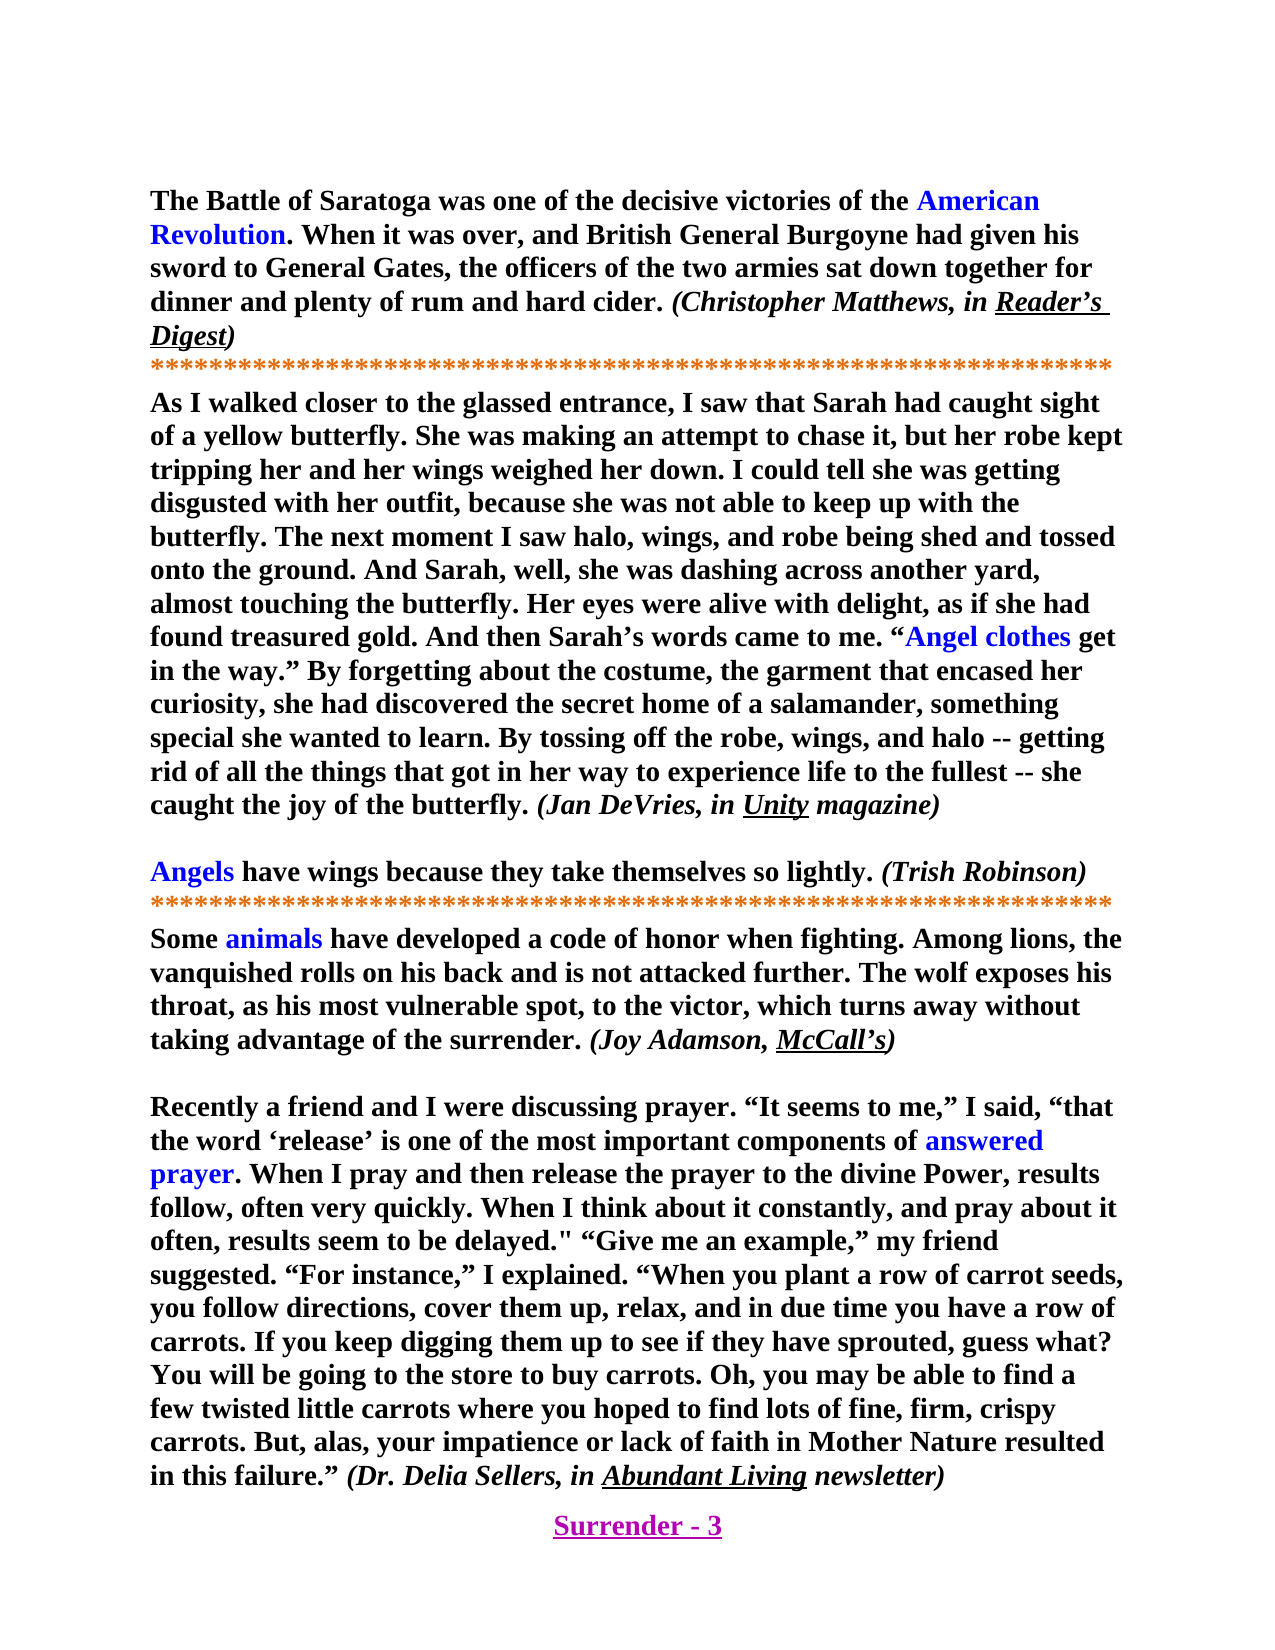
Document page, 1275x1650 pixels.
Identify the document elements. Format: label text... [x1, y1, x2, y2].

text Recently a friend and I were discussing prayer. “It seems to me,” I said, “that the word ‘release’ is one of the most important components of answered prayer. When I pray and then release the prayer to the divine Power, results follow, often very quickly. When I think about it constantly, and pray about it often, results seem to be delayed." “Give me an example,” my friend suggested. “For instance,” I explained. “When you plant a row of carrot seeds, you follow directions, cover them up, relax, and in due time you have a row of carrots. If you keep digging them up to see if they have sprouted, guess what? You will be going to the store to buy carrots. Oh, you may be able to find a few twisted little carrots where you hoped to find lots of fine, firm, crispy carrots. But, alas, your impatience or lack of faith in Mother Nature resulted in this failure.” (Dr. Delia Sellers, in Abundant Living newsletter) [150, 1089, 1125, 1492]
text Some animals have developed a code of honor when fighting. Among lions, the vanquished rolls on his back and is not attacked further. The wolf exposes his throat, as his most vulnerable spot, to the victor, which turns away without taking advantage of the surrender. (Joy Adamson, McCall’s) [150, 921, 1125, 1056]
text ****************************************************************** As I walked closer to the glassed entrance, I saw that Sarah had caught sight of a yellow butterfly. She was making an attempt to chase it, but her robe kept tripping her and her wings weighed her down. I could tell she was getting disgusted with her outfit, because she was not able to keep up with the butterfly. The next moment I saw halo, wings, and robe being shed and tossed onto the ground. And Sarah, well, she was dashing across another yard, almost touching the butterfly. Her eyes were alive with delight, as if she had found treasured gold. And then Sarah’s words came to me. “Angel clothes get in the way.” By forgetting about the costume, the garment that encased her curiosity, she had discovered the secret home of a salamander, something special she wanted to learn. By tossing off the robe, wings, and halo -- getting rid of all the things that got in her way to experience life to the fullest -- she caught the joy of the butterfly. (Jan DeVries, in Unity magazine) [150, 351, 1125, 821]
text ****************************************************************** [150, 888, 1125, 921]
text Angels have wings because they take themselves so lightly. (Trish Robinson) [150, 854, 1125, 888]
text The Battle of Saratoga was one of the decisive victories of the American Revolution. When it was over, and British General Burgoyne had given his sword to General Gates, the officers of the two armies sat down together for dinner and plenty of rum and hard cider. (Christopher Matthews, in Reader’s Digest) [150, 150, 1125, 351]
